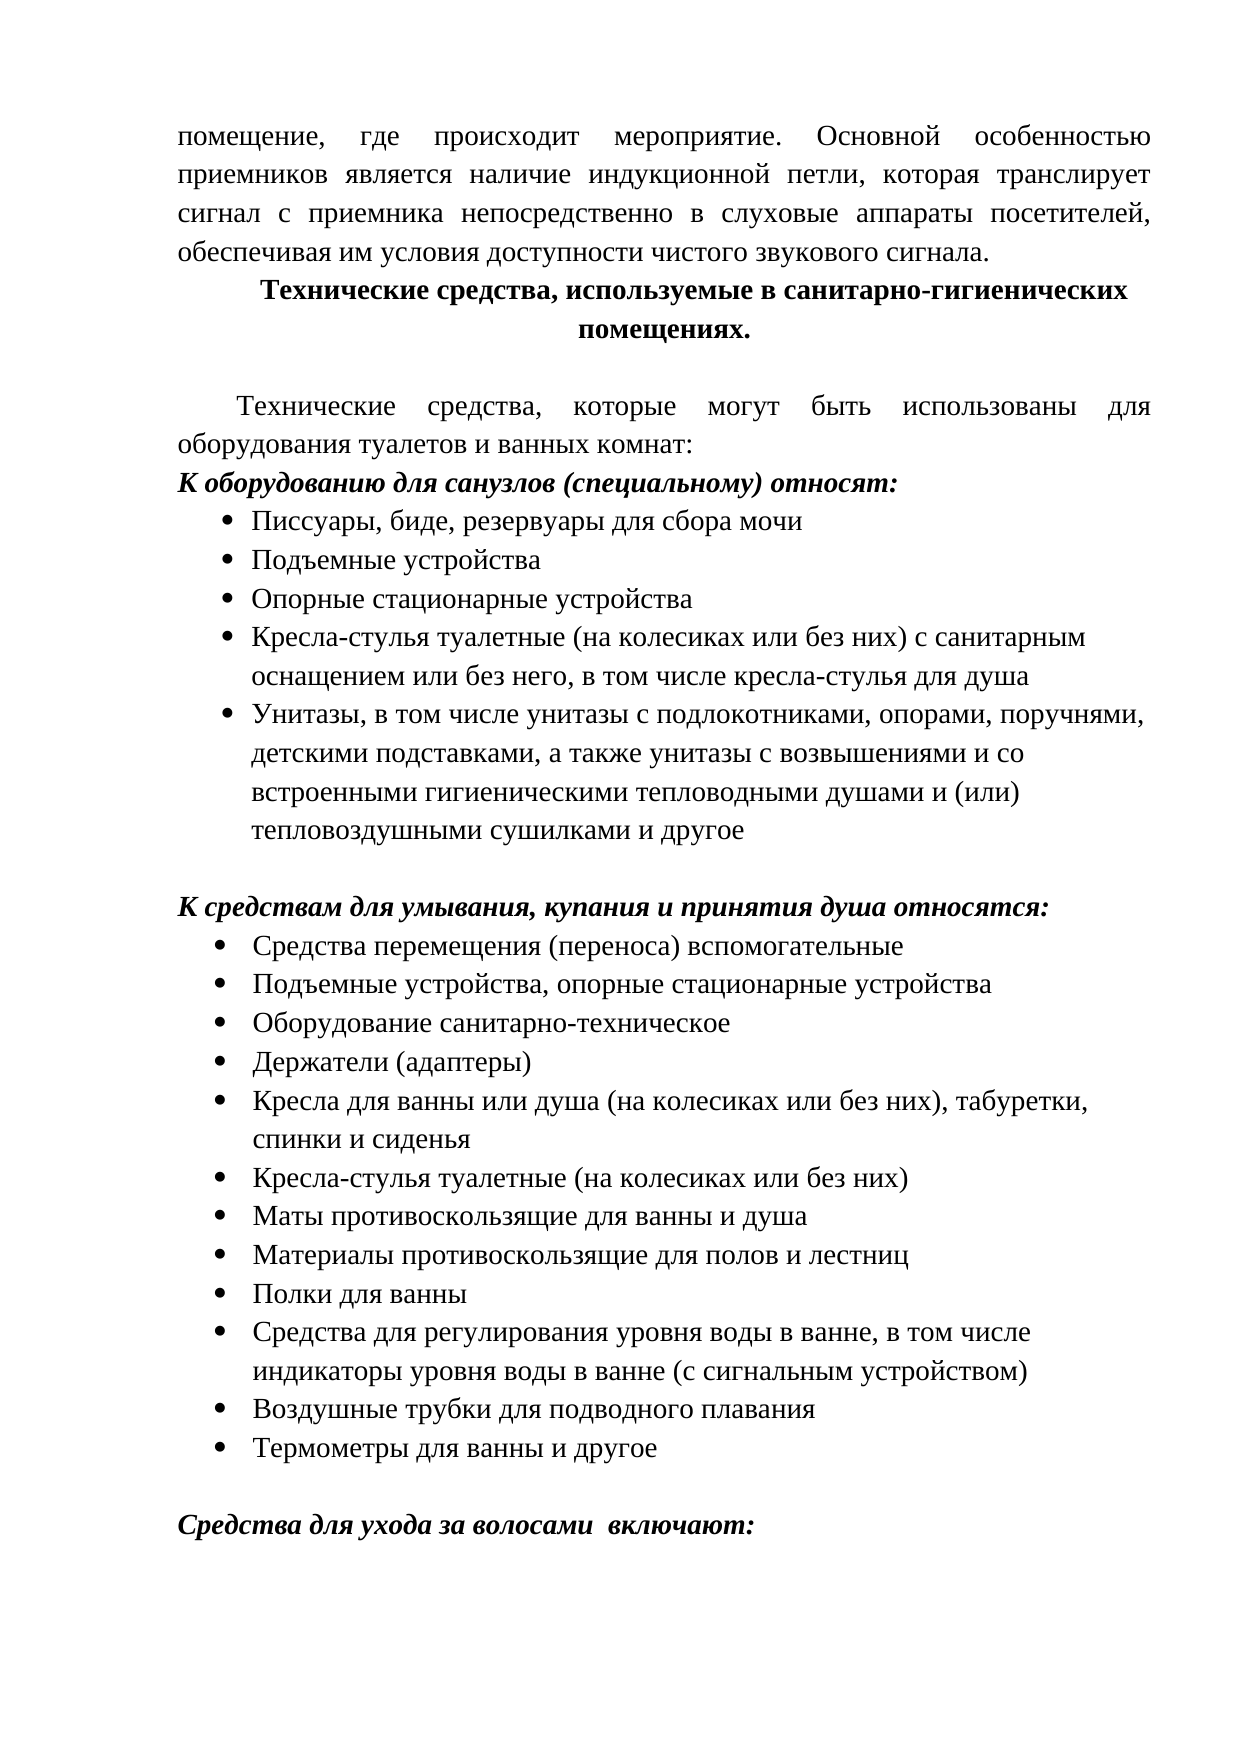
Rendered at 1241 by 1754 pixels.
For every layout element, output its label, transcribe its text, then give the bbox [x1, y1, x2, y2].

text К средствам для умывания, купания и принятия душа относятся: [177, 889, 1152, 923]
list Унитазы, в том числе унитазы с подлокотниками, опорами, поручнями, детскими подставками, а также унитазы с возвышениями и со встроенными гигиеническими тепловодными душами и (или) тепловоздушными сушилками и другое [222, 697, 1152, 846]
list Кресла-стулья туалетные (на колесиках или без них) [215, 1160, 1152, 1193]
list Средства перемещения (переноса) вспомогательные [215, 928, 1152, 962]
list Средства для регулирования уровня воды в ванне, в том числе индикаторы уровня воды в ванне (с сигнальным устройством) [215, 1314, 1152, 1387]
list Термометры для ванны и другое [215, 1430, 1152, 1464]
list Оборудование санитарно-техническое [215, 1005, 1152, 1039]
list Держатели (адаптеры) [215, 1044, 1152, 1078]
list Опорные стационарные устройства [222, 581, 1152, 614]
text К оборудованию для санузлов (специальному) относят: [177, 465, 1152, 498]
text Технические средства, которые могут быть использованы для оборудования туалетов и ванных комнат: [177, 388, 1152, 460]
list Технические средства, используемые в санитарно-гигиенических помещениях. [177, 272, 1152, 344]
text Средства для ухода за волосами включают: [177, 1507, 1152, 1541]
list Кресла-стулья туалетные (на колесиках или без них) с санитарным оснащением или без него, в том числе кресла-стулья для душа [222, 619, 1152, 692]
list Подъемные устройства, опорные стационарные устройства [215, 967, 1152, 1000]
list Подъемные устройства [222, 542, 1152, 576]
list Воздушные трубки для подводного плавания [215, 1392, 1152, 1425]
list Материалы противоскользящие для полов и лестниц [215, 1237, 1152, 1271]
list Писсуары, биде, резервуары для сбора мочи [222, 503, 1152, 537]
list Кресла для ванны или душа (на колесиках или без них), табуретки, спинки и сиденья [215, 1083, 1152, 1155]
list Маты противоскользящие для ванны и душа [215, 1198, 1152, 1232]
list Полки для ванны [215, 1276, 1152, 1309]
